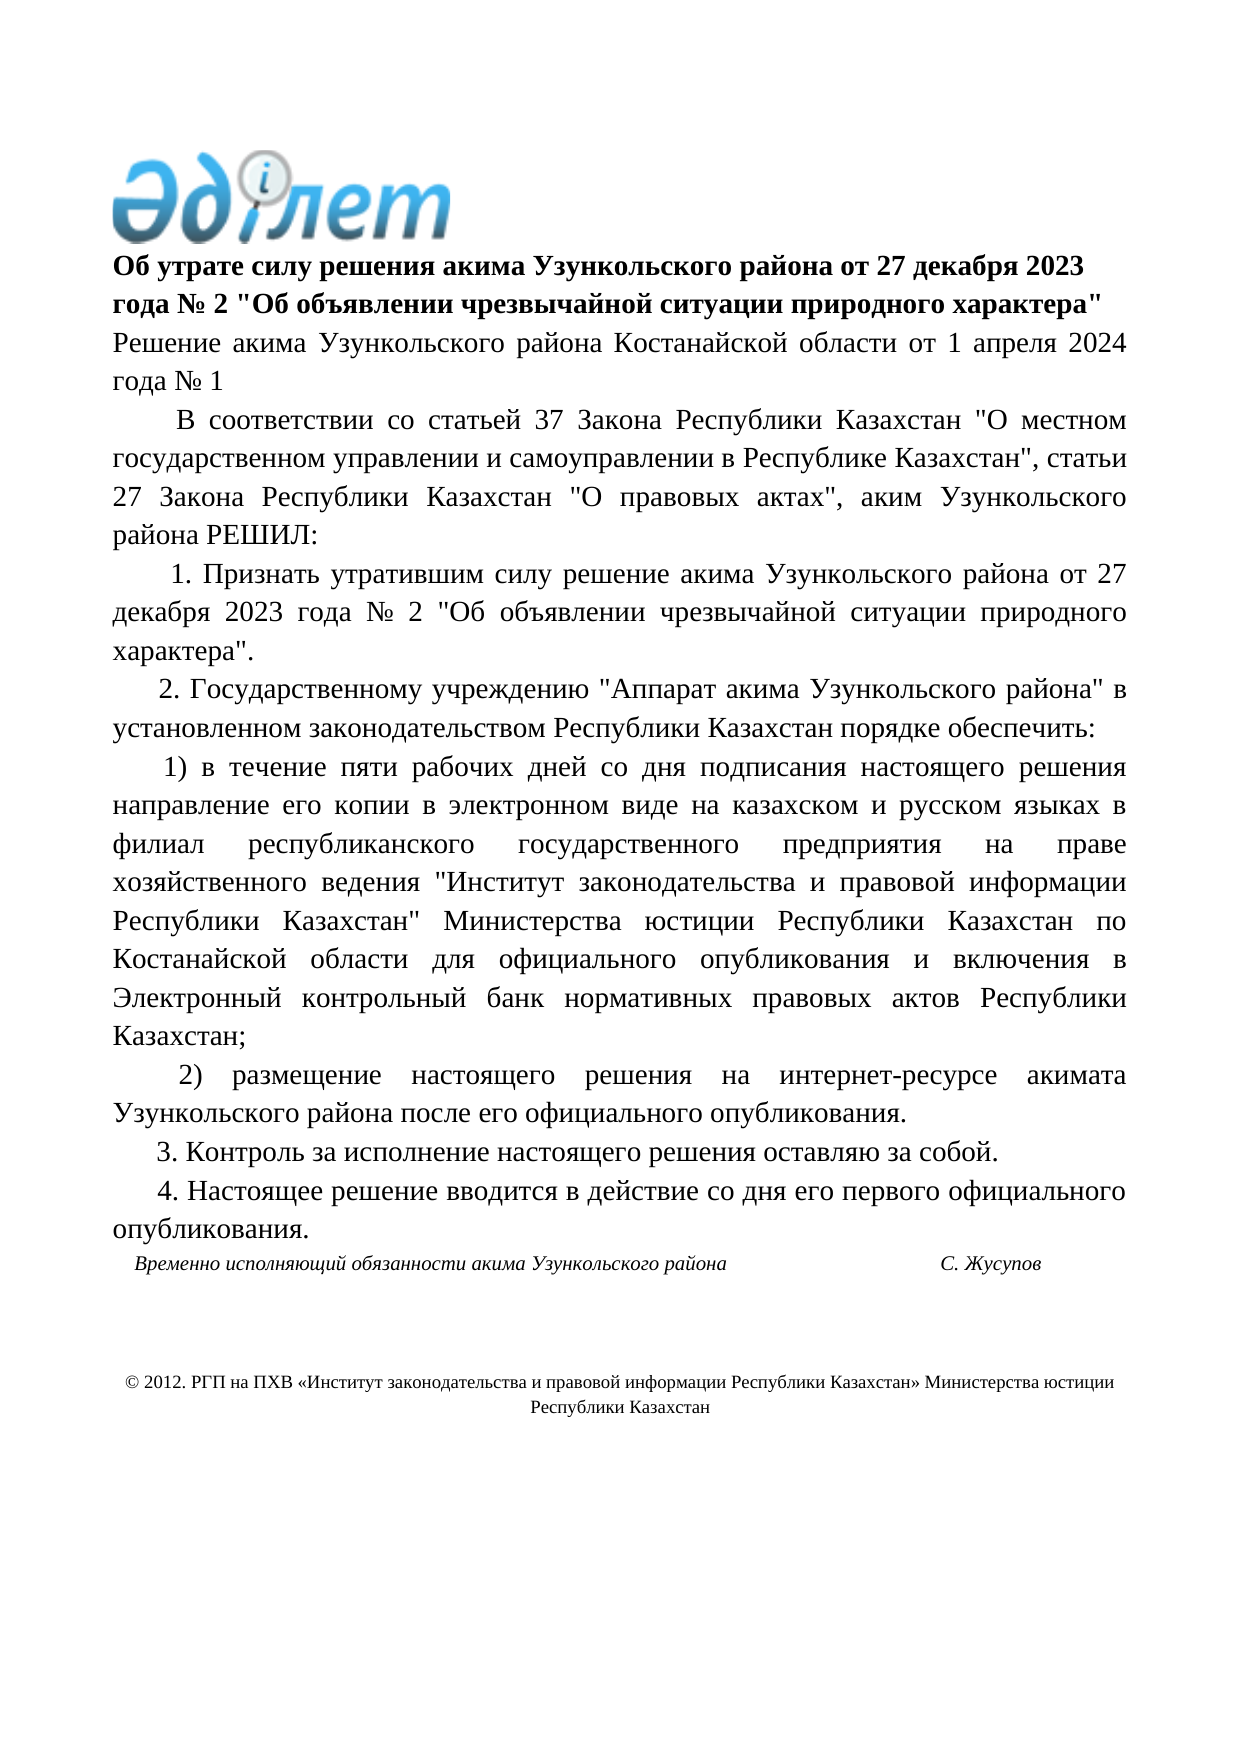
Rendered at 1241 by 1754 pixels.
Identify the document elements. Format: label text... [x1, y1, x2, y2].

text 4. Настоящее решение вводится в действие со дня его первого официального опубликования. [112, 1173, 1128, 1245]
text В соответствии со статьей 37 Закона Республики Казахстан "О местном государственном управлении и самоуправлении в Республике Казахстан", статьи 27 Закона Республики Казахстан "О правовых актах", аким Узункольского района РЕШИЛ: [112, 402, 1128, 551]
table_header Временно исполняющий обязанности акима Узункольского района [101, 1250, 939, 1281]
text © 2012. РГП на ПХВ «Институт законодательства и правовой информации Республики Казахстан» Министерства юстиции Республики Казахстан [112, 1371, 1128, 1418]
text 3. Контроль за исполнение настоящего решения оставляю за собой. [112, 1134, 1128, 1168]
text Решение акима Узункольского района Костанайской области от 1 апреля 2024 года № 1 [112, 325, 1128, 397]
picture [112, 150, 451, 244]
text 2) размещение настоящего решения на интернет-ресурсе акимата Узункольского района после его официального опубликования. [112, 1057, 1128, 1129]
table_header С. Жусупов [939, 1250, 1240, 1281]
text Об утрате силу решения акима Узункольского района от 27 декабря 2023 года № 2 "Об объявлении чрезвычайной ситуации природного характера" [112, 248, 1128, 320]
text 1. Признать утратившим силу решение акима Узункольского района от 27 декабря 2023 года № 2 "Об объявлении чрезвычайной ситуации природного характера". [112, 556, 1128, 667]
text 2. Государственному учреждению "Аппарат акима Узункольского района" в установленном законодательством Республики Казахстан порядке обеспечить: [112, 672, 1128, 744]
text 1) в течение пяти рабочих дней со дня подписания настоящего решения направление его копии в электронном виде на казахском и русском языках в филиал республиканского государственного предприятия на праве хозяйственного ведения "Институт законодательства и правовой информации Республики Казахстан" Министерства юстиции Республики Казахстан по Костанайской области для официального опубликования и включения в Электронный контрольный банк нормативных правовых актов Республики Казахстан; [112, 749, 1128, 1052]
